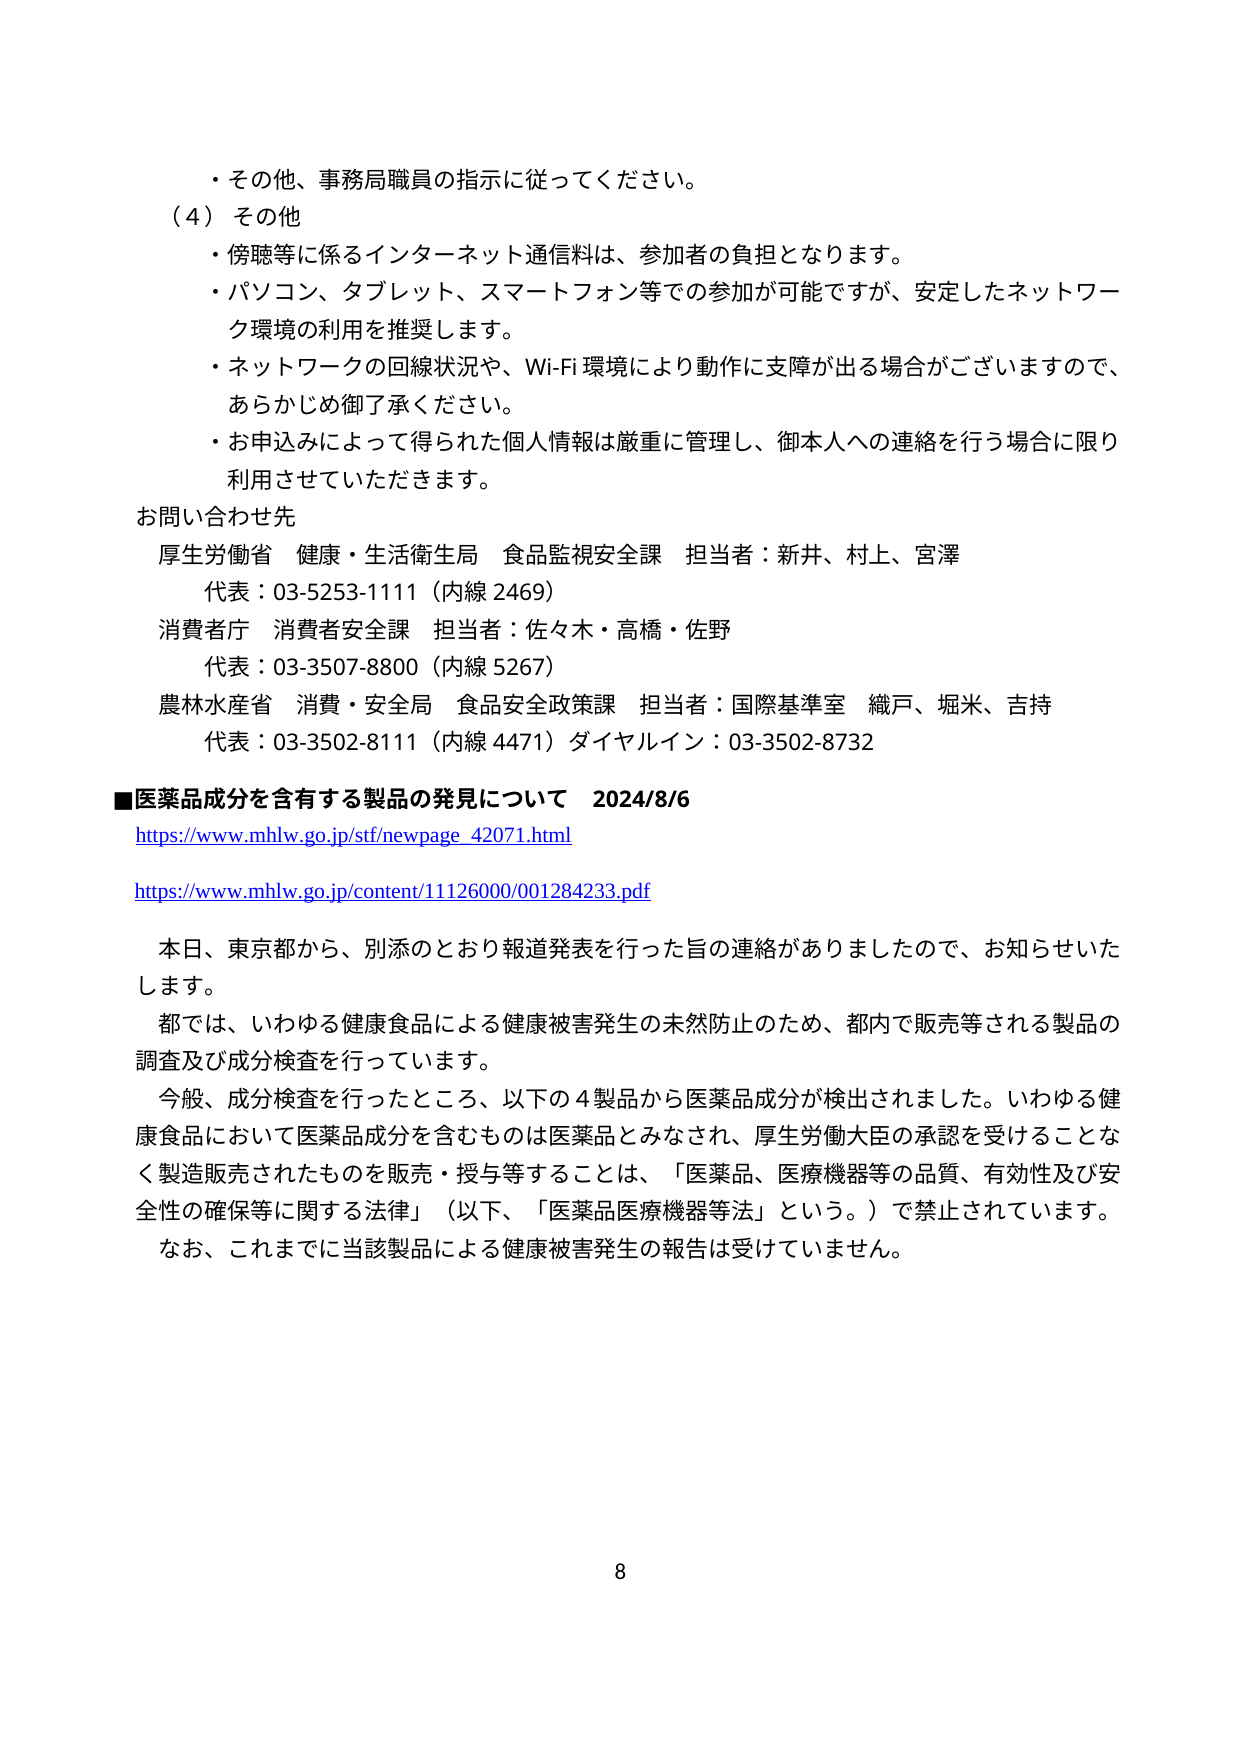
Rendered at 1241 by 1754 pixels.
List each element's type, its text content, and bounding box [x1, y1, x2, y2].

text https://www.mhlw.go.jp/stf/newpage_42071.html [112, 816, 1128, 853]
text 農林水産省 消費・安全局 食品安全政策課 担当者：国際基準室 織戸、堀米、吉持 [135, 685, 1128, 722]
text 本日、東京都から、別添のとおり報道発表を行った旨の連絡がありましたので、お知らせいたします。 [112, 928, 1128, 1003]
text 代表：03-3507-8800（内線 5267） [135, 647, 1128, 685]
text ・ネットワークの回線状況や、Wi-Fi環境により動作に支障が出る場合がございますので、あらかじめ御了承ください。 [204, 347, 1128, 422]
text 都では、いわゆる健康食品による健康被害発生の未然防止のため、都内で販売等される製品の調査及び成分検査を行っています。 [135, 1003, 1128, 1078]
text ・傍聴等に係るインターネット通信料は、参加者の負担となります。 [135, 235, 1128, 272]
text お問い合わせ先 [135, 497, 1128, 535]
text 代表：03-3502-8111（内線 4471）ダイヤルイン：03-3502-8732 [135, 722, 1128, 760]
text ・その他、事務局職員の指示に従ってください。 [135, 160, 1128, 197]
text （４） その他 [135, 197, 1128, 235]
text 厚生労働省 健康・生活衛生局 食品監視安全課 担当者：新井、村上、宮澤 [135, 535, 1128, 572]
text なお、これまでに当該製品による健康被害発生の報告は受けていません。 [135, 1228, 1128, 1266]
text ・パソコン、タブレット、スマートフォン等での参加が可能ですが、安定したネットワーク環境の利用を推奨します。 [204, 272, 1128, 347]
text 代表：03-5253-1111（内線 2469） [135, 572, 1128, 610]
text 今般、成分検査を行ったところ、以下の４製品から医薬品成分が検出されました。いわゆる健康食品において医薬品成分を含むものは医薬品とみなされ、厚生労働大臣の承認を受けることなく製造販売されたものを販売・授与等することは、「医薬品、医療機器等の品質、有効性及び安全性の確保等に関する法律」（以下、「医薬品医療機器等法」という。）で禁止されています。 [135, 1078, 1128, 1228]
text ・お申込みによって得られた個人情報は厳重に管理し、御本人への連絡を行う場合に限り利用させていただきます。 [204, 422, 1128, 497]
text ■医薬品成分を含有する製品の発見について 2024/8/6 [112, 778, 1128, 816]
text 消費者庁 消費者安全課 担当者：佐々木・高橋・佐野 [135, 610, 1128, 647]
text https://www.mhlw.go.jp/content/11126000/001284233.pdf [112, 872, 1128, 910]
